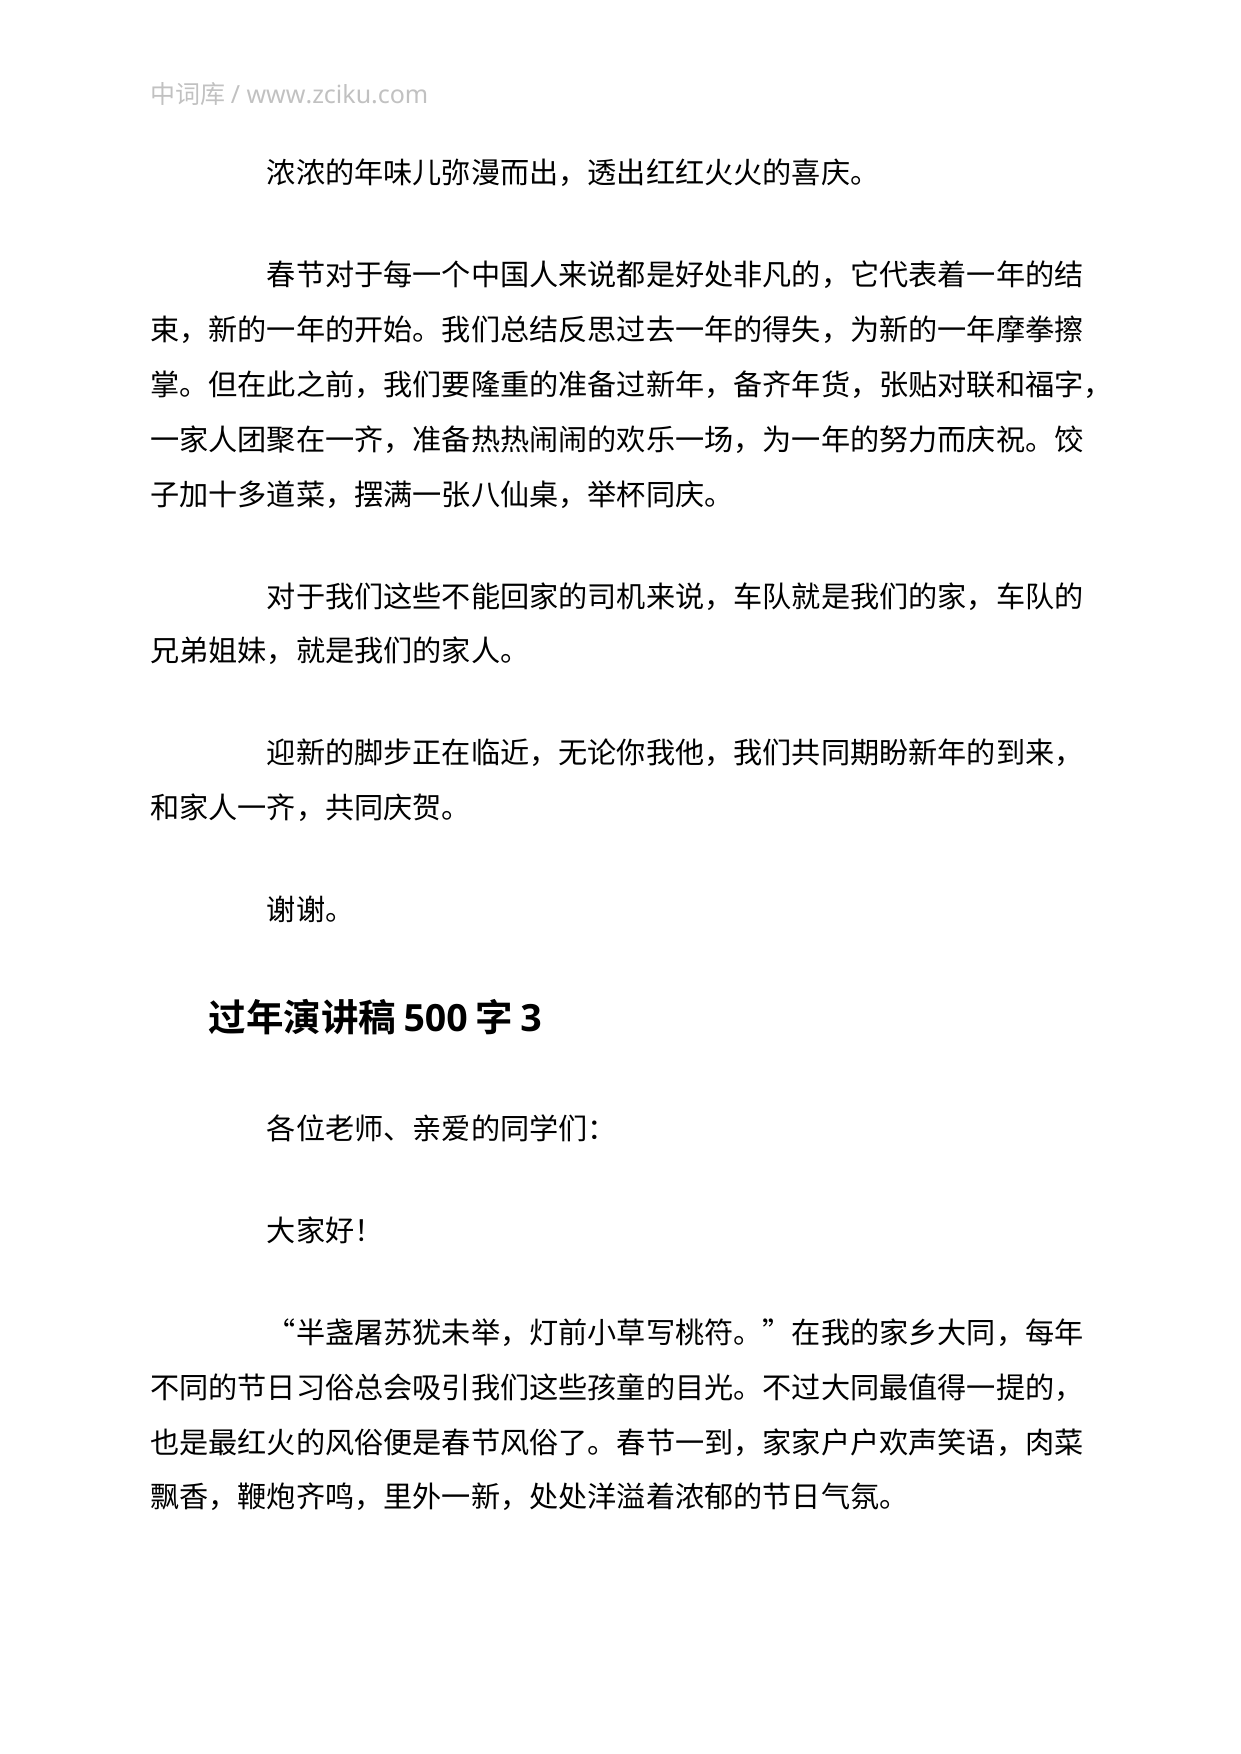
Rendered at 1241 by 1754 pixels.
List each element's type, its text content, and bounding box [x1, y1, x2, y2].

text 过年演讲稿500字3 [150, 988, 1090, 1043]
text “半盏屠苏犹未举，灯前小草写桃符。”在我的家乡大同，每年不同的节日习俗总会吸引我们这些孩童的目光。不过大同最值得一提的，也是最红火的风俗便是春节风俗了。春节一到，家家户户欢声笑语，肉菜飘香，鞭炮齐鸣，里外一新，处处洋溢着浓郁的节日气氛。 [150, 1309, 1090, 1516]
text 谢谢。 [150, 886, 1090, 929]
text 浓浓的年味儿弥漫而出，透出红红火火的喜庆。 [150, 150, 1090, 192]
text 春节对于每一个中国人来说都是好处非凡的，它代表着一年的结束，新的一年的开始。我们总结反思过去一年的得失，为新的一年摩拳擦掌。但在此之前，我们要隆重的准备过新年，备齐年货，张贴对联和福字，一家人团聚在一齐，准备热热闹闹的欢乐一场，为一年的努力而庆祝。饺子加十多道菜，摆满一张八仙桌，举杯同庆。 [150, 252, 1090, 514]
text 对于我们这些不能回家的司机来说，车队就是我们的家，车队的兄弟姐妹，就是我们的家人。 [150, 573, 1090, 670]
text 大家好！ [150, 1208, 1090, 1250]
text 迎新的脚步正在临近，无论你我他，我们共同期盼新年的到来，和家人一齐，共同庆贺。 [150, 730, 1090, 827]
text 各位老师、亲爱的同学们： [150, 1106, 1090, 1148]
